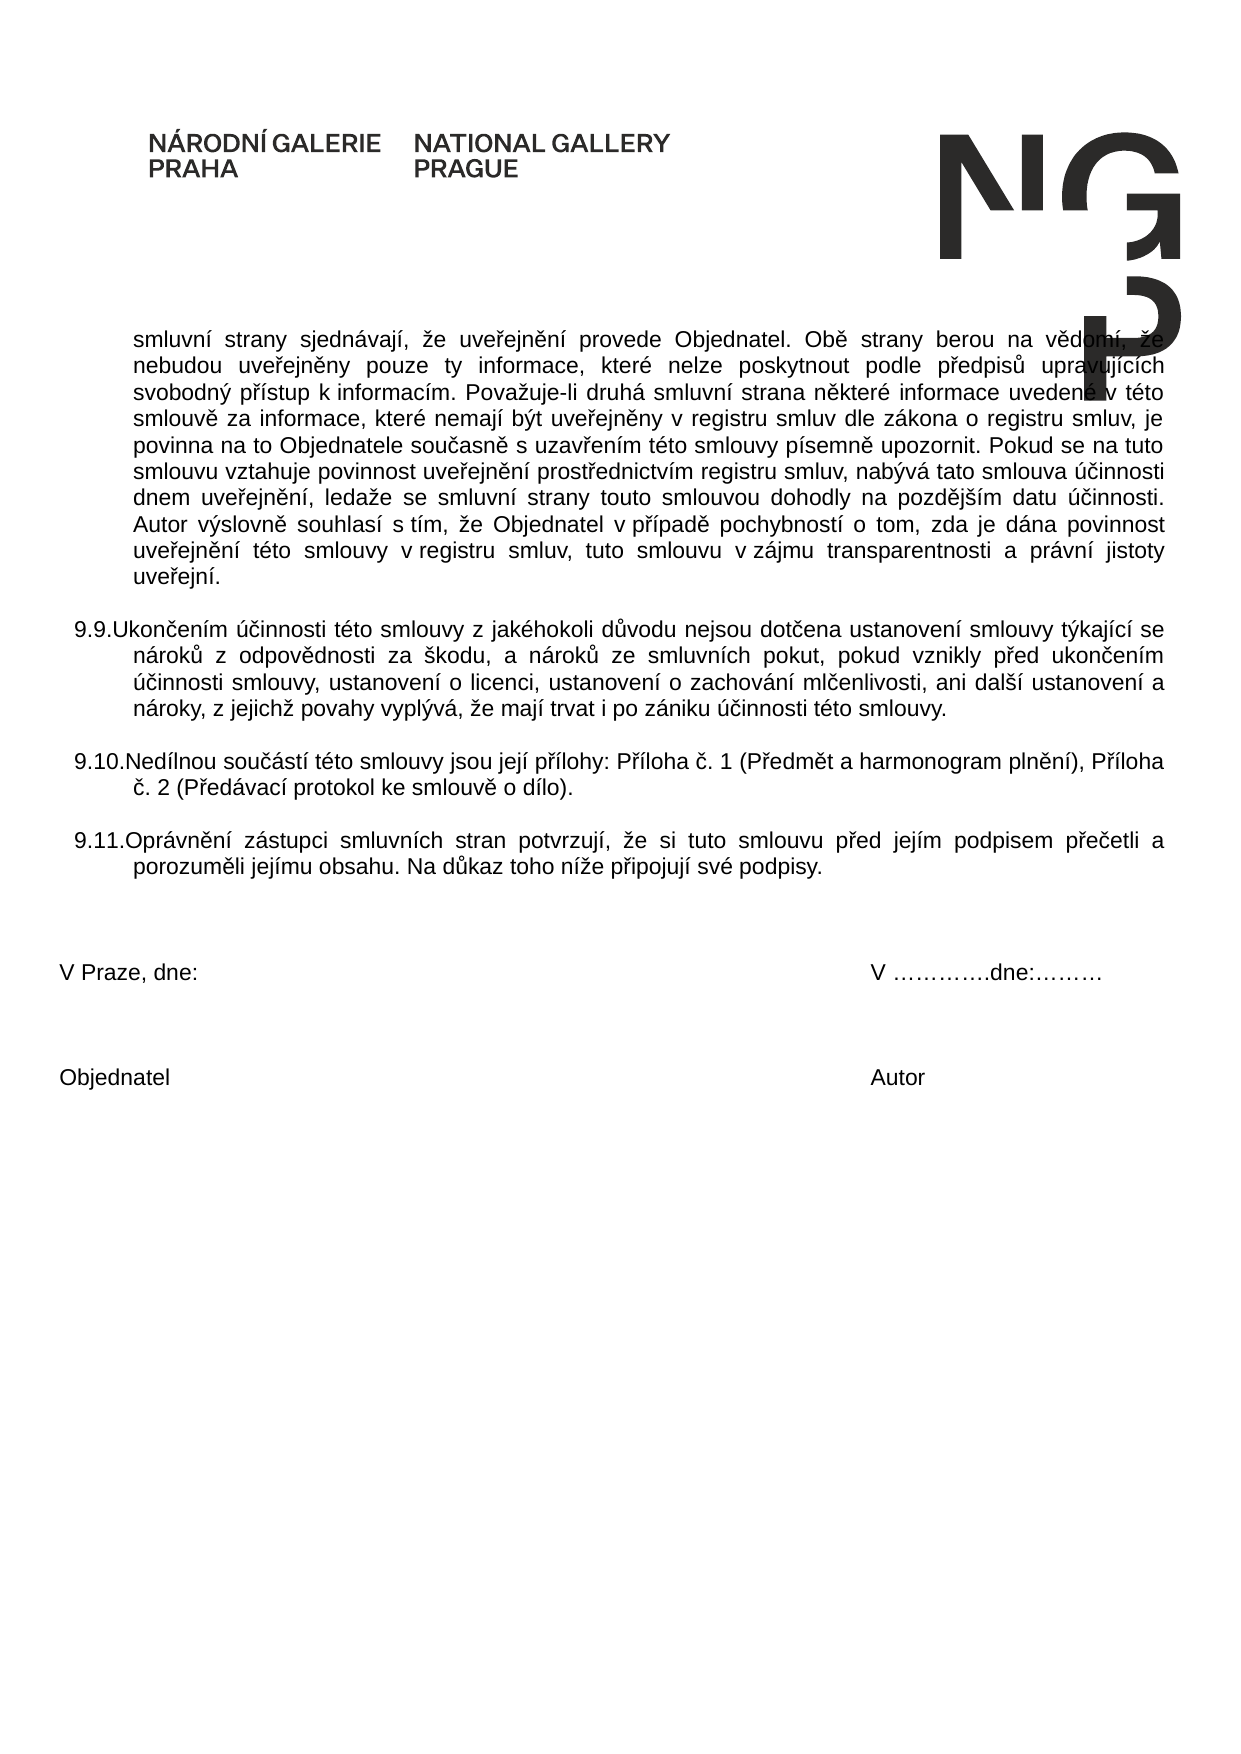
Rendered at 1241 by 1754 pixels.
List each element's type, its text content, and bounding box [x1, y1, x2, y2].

list Oprávnění zástupci smluvních stran potvrzují, že si tuto smlouvu před jejím podpisem přečetli a porozuměli jejímu obsahu. Na důkaz toho níže připojují své podpisy. [74, 827, 1165, 879]
text Objednatel Autor [59, 1064, 1165, 1090]
text V Praze, dne: V ………….dne:……… [59, 959, 1165, 985]
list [74, 326, 1165, 590]
list Nedílnou součástí této smlouvy jsou její přílohy: Příloha č. 1 (Předmět a harmonogram plnění), Příloha č. 2 (Předávací protokol ke smlouvě o dílo). [74, 748, 1165, 801]
list Ukončením účinnosti této smlouvy z jakéhokoli důvodu nejsou dotčena ustanovení smlouvy týkající se nároků z odpovědnosti za škodu, a nároků ze smluvních pokut, pokud vznikly před ukončením účinnosti smlouvy, ustanovení o licenci, ustanovení o zachování mlčenlivosti, ani další ustanovení a nároky, z jejichž povahy vyplývá, že mají trvat i po zániku účinnosti této smlouvy. [74, 616, 1165, 721]
